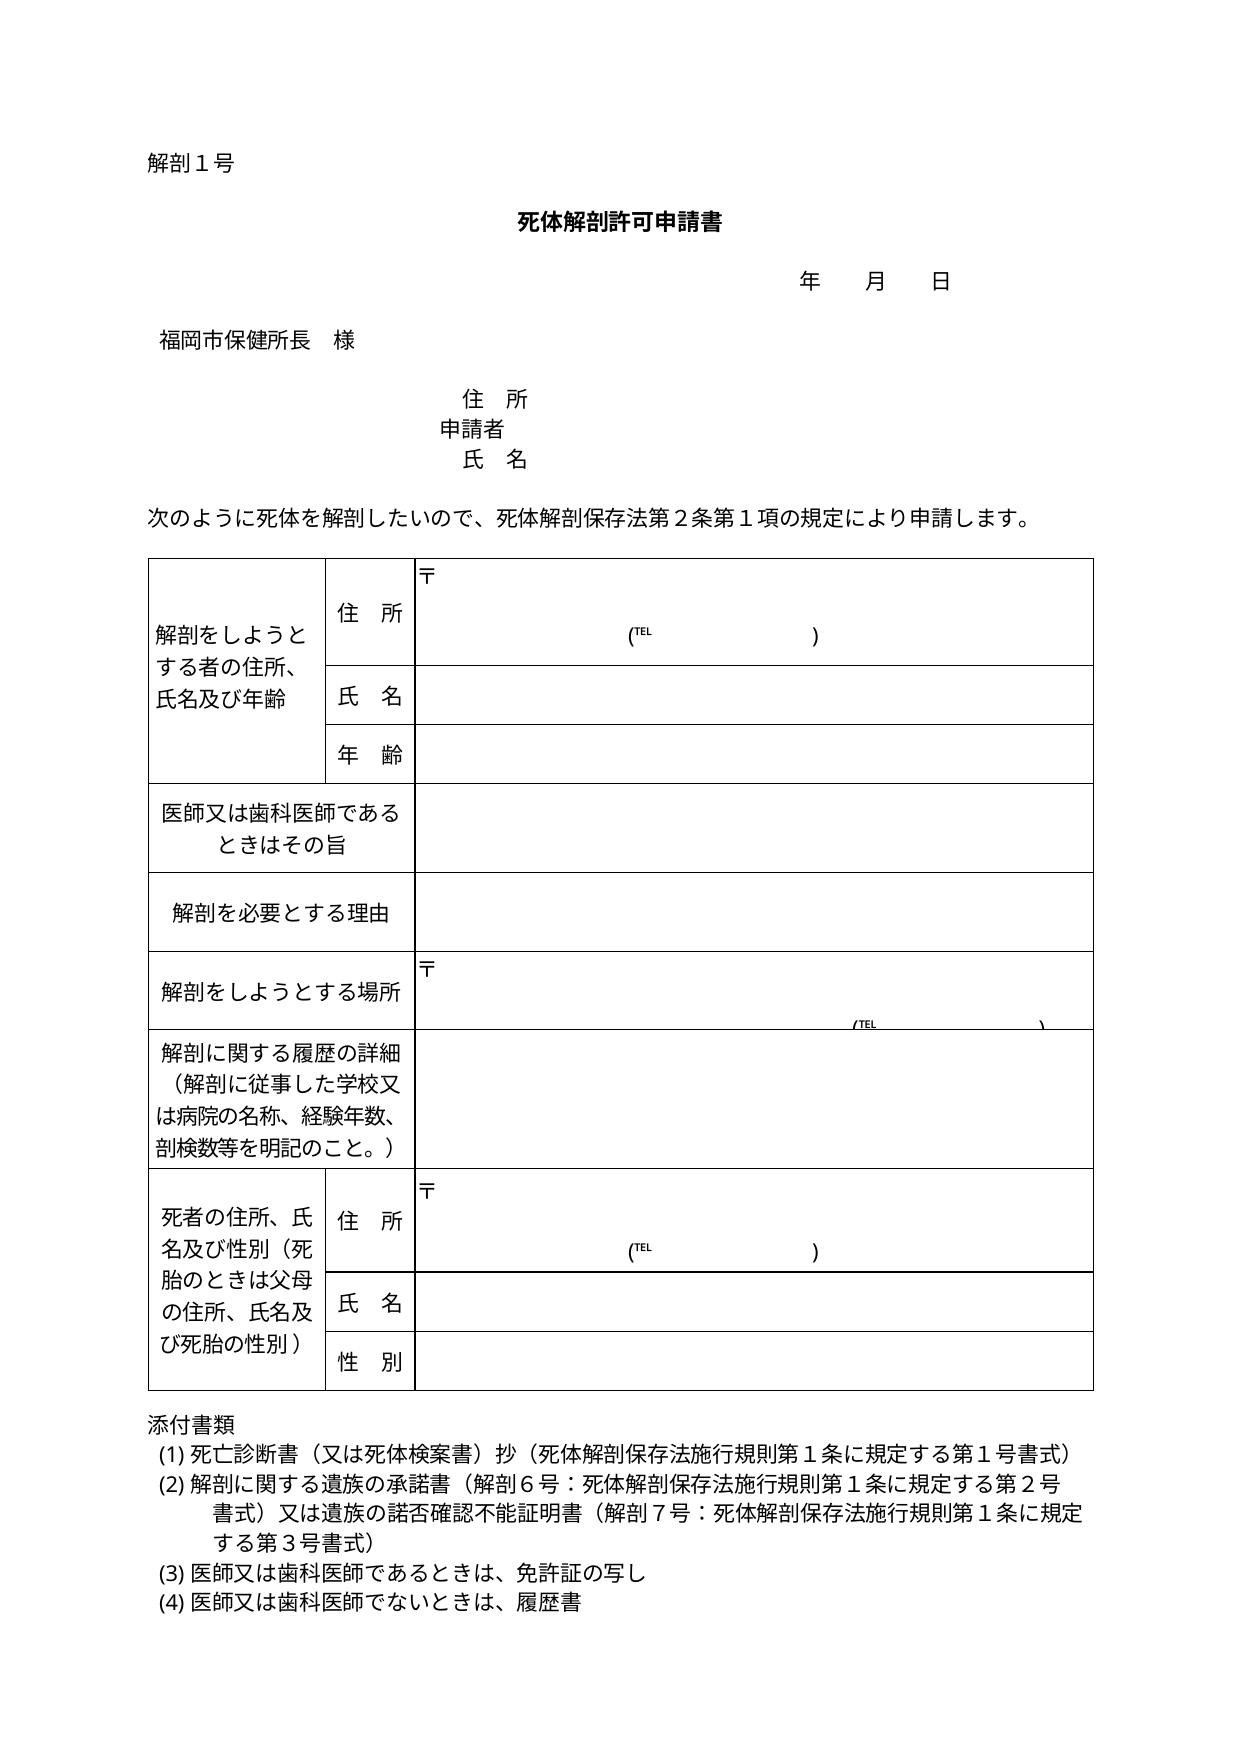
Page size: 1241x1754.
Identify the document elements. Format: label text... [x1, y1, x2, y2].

table_cell 年 齢 [326, 725, 414, 783]
table_cell [416, 1332, 1093, 1390]
table_cell [416, 725, 1093, 783]
text 年 月 日 [148, 266, 1093, 296]
text 死体解剖許可申請書 [148, 207, 1093, 236]
table_cell 解剖に関する履歴の詳細 （解剖に従事した学校又 は病院の名称、経験年数、 剖検数等を明記のこと。） [149, 1030, 414, 1167]
table_header 〒 (℡ ) [416, 559, 1093, 665]
text (2) 解剖に関する遺族の承諾書（解剖６号：死体解剖保存法施行規則第１条に規定する第２号 [148, 1469, 1093, 1498]
table_cell 解剖をしようとする場所 [149, 952, 414, 1029]
text 解剖１号 [148, 148, 1093, 177]
text 住 所 [148, 384, 1093, 414]
table_cell 解剖を必要とする理由 [149, 873, 414, 951]
text 福岡市保健所長 様 [148, 325, 1093, 355]
table_header 解剖をしようと する者の住所、 氏名及び年齢 [149, 559, 325, 783]
table_cell 死者の住所、氏 名及び性別（死 胎のときは父母 の住所、氏名及 び死胎の性別 ） [149, 1169, 325, 1390]
text 申請者 [148, 414, 1093, 443]
table_header 住 所 [326, 559, 414, 665]
table_cell [416, 784, 1093, 872]
text 添付書類 [148, 1409, 1093, 1439]
table_cell 氏 名 [326, 1273, 414, 1331]
text (1) 死亡診断書（又は死体検案書）抄（死体解剖保存法施行規則第１条に規定する第１号書式） [148, 1439, 1093, 1469]
table_cell [416, 873, 1093, 951]
text 書式）又は遺族の諾否確認不能証明書（解剖７号：死体解剖保存法施行規則第１条に規定 [148, 1498, 1093, 1528]
table_cell [416, 1273, 1093, 1331]
text 次のように死体を解剖したいので、死体解剖保存法第２条第１項の規定により申請します。 [148, 503, 1093, 532]
table_cell [416, 1030, 1093, 1167]
table_cell 氏 名 [326, 666, 414, 724]
table_cell 〒 (℡ ) [416, 1169, 1093, 1271]
table_cell 性 別 [326, 1332, 414, 1390]
text 氏 名 [148, 443, 1093, 473]
table_cell 医師又は歯科医師である ときはその旨 [149, 784, 414, 872]
table_cell [416, 666, 1093, 724]
table_cell 住 所 [326, 1169, 414, 1271]
text (3) 医師又は歯科医師であるときは、免許証の写し [148, 1557, 1093, 1587]
table_cell 〒 (℡ ) [416, 952, 1093, 1029]
text する第３号書式） [148, 1528, 1093, 1557]
text (4) 医師又は歯科医師でないときは、履歴書 [148, 1587, 1093, 1617]
